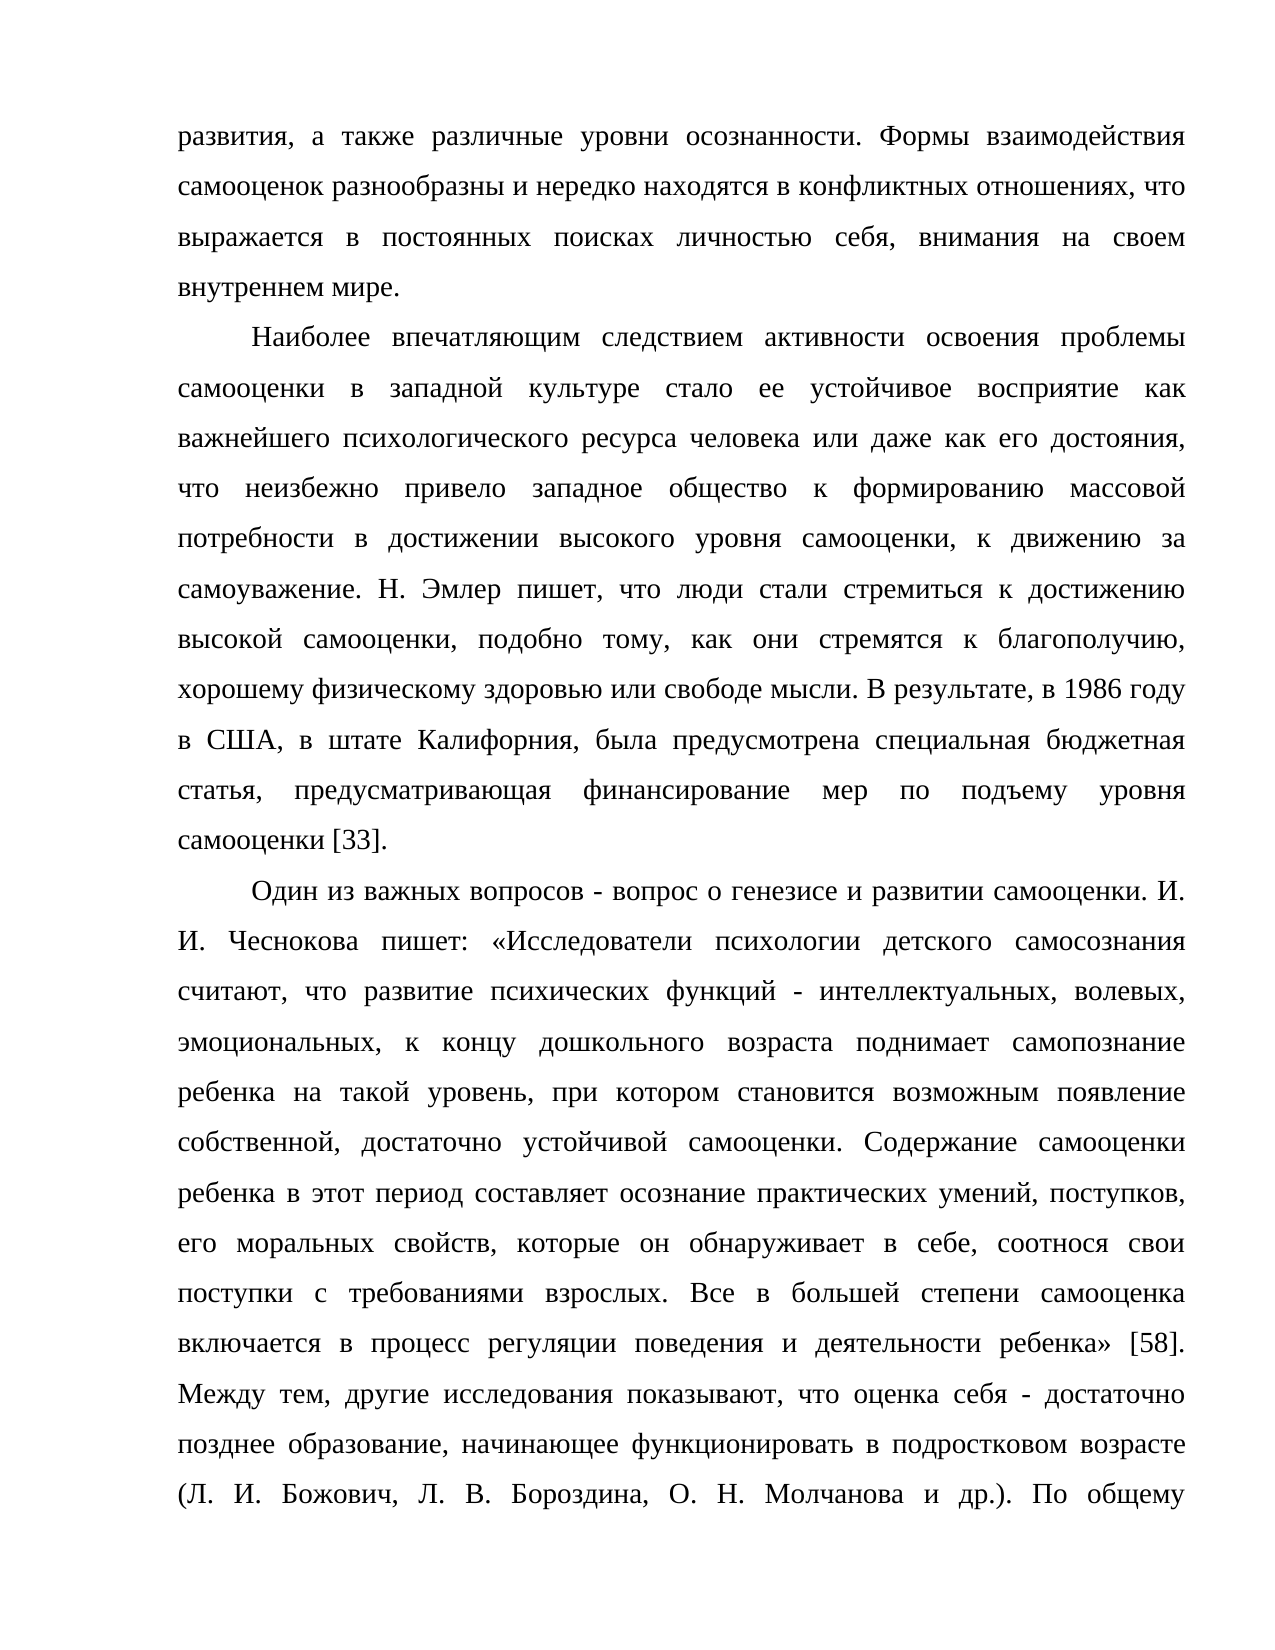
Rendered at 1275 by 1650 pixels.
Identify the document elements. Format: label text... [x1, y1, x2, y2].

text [177, 118, 1186, 303]
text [177, 873, 1186, 1510]
text Наиболее впечатляющим следствием активности освоения проблемы самооценки в западной культуре стало ее устойчивое восприятие как важнейшего психологического ресурса человека или даже как его достояния, что неизбежно привело западное общество к формированию массовой потребности в достижении высокого уровня самооценки, к движению за самоуважение. Н. Эмлер пишет, что люди стали стремиться к достижению высокой самооценки, подобно тому, как они стремятся к благополучию, хорошему физическому здоровью или свободе мысли. В результате, в 1986 году в США, в штате Калифорния, была предусмотрена специальная бюджетная статья, предусматривающая финансирование мер по подъему уровня самооценки [33]. [177, 319, 1186, 856]
